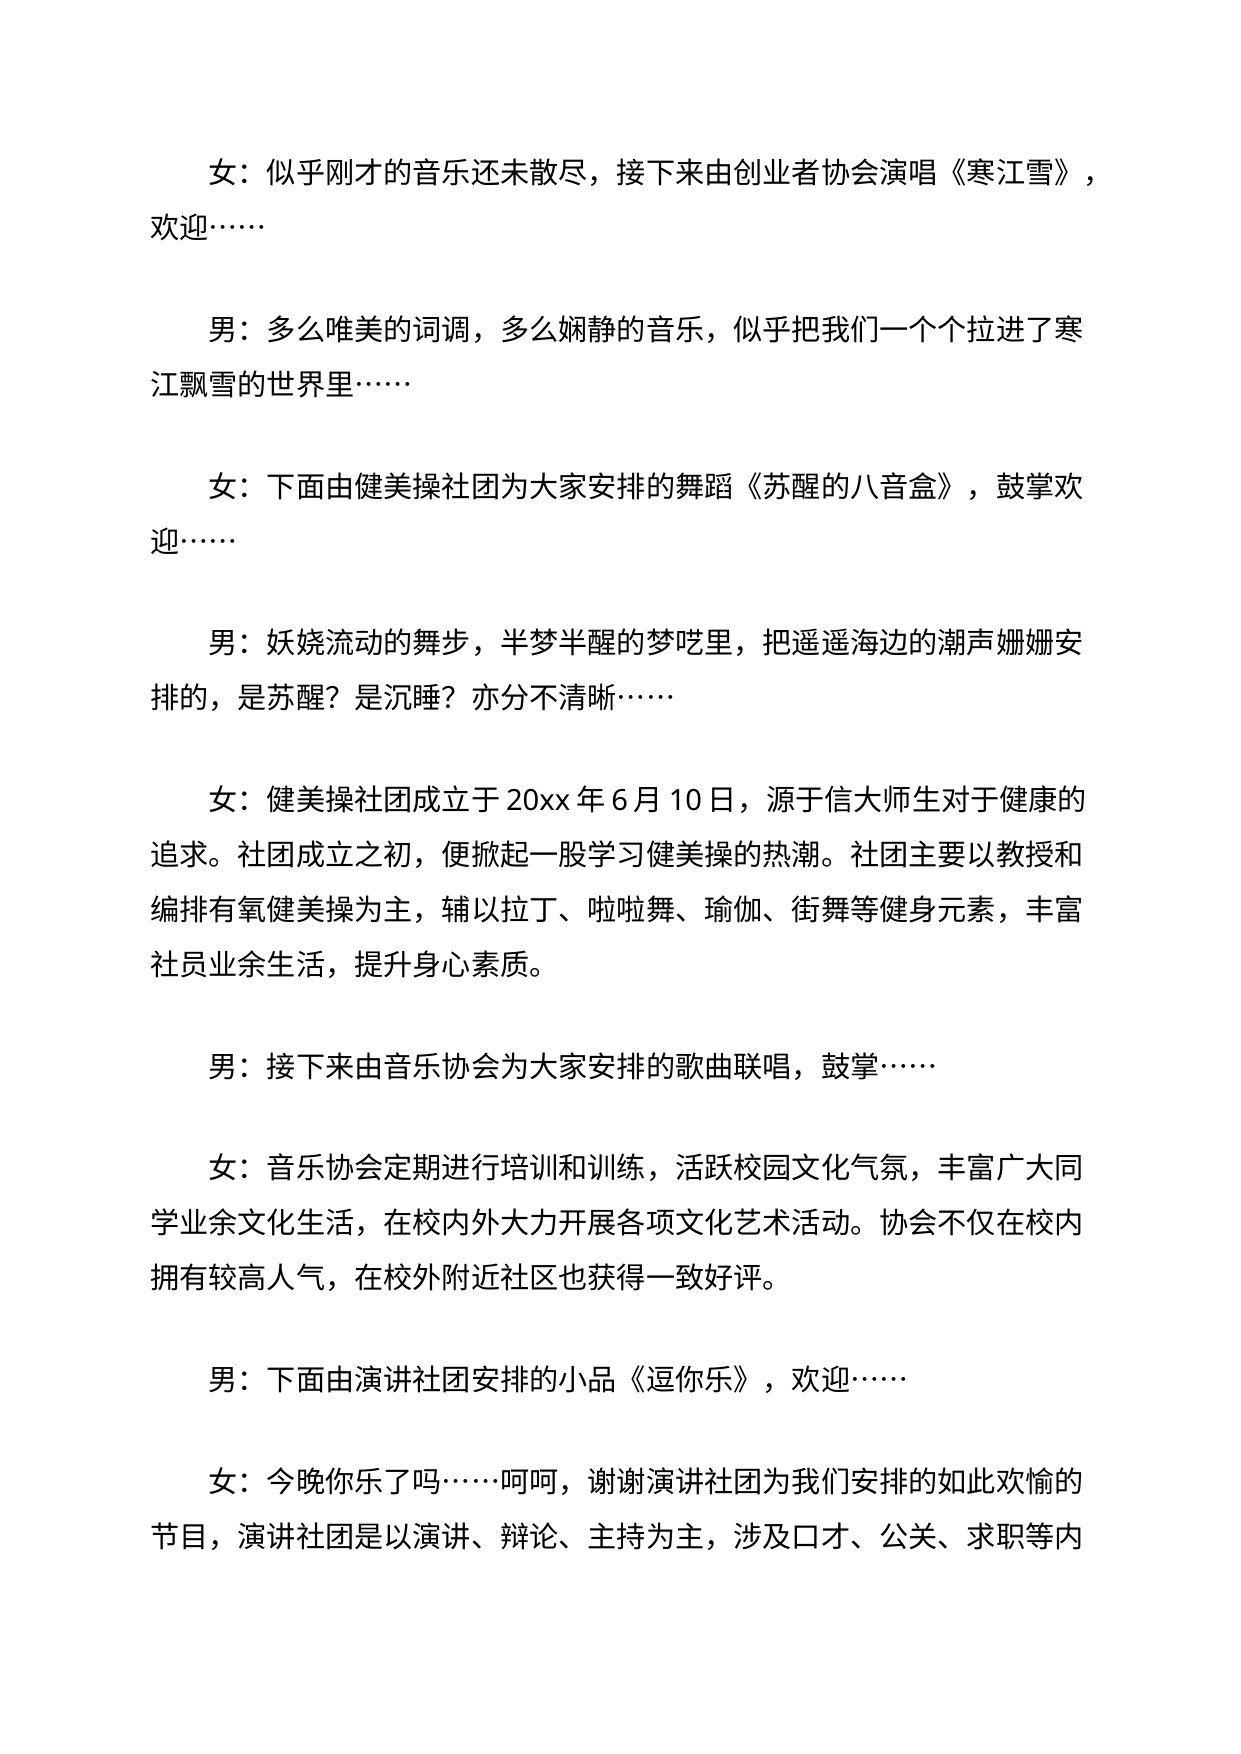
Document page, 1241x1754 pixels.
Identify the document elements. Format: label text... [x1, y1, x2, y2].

text 女：音乐协会定期进行培训和训练，活跃校园文化气氛，丰富广大同学业余文化生活，在校内外大力开展各项文化艺术活动。协会不仅在校内拥有较高人气，在校外附近社区也获得一致好评。 [150, 1145, 1090, 1297]
text 女：下面由健美操社团为大家安排的舞蹈《苏醒的八音盒》，鼓掌欢迎…… [150, 463, 1090, 561]
text 男：妖娆流动的舞步，半梦半醒的梦呓里，把遥遥海边的潮声姗姗安排的，是苏醒？是沉睡？亦分不清晰…… [150, 620, 1090, 717]
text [150, 1458, 1090, 1556]
text 男：接下来由音乐协会为大家安排的歌曲联唱，鼓掌…… [150, 1043, 1090, 1086]
text 女：似乎刚才的音乐还未散尽，接下来由创业者协会演唱《寒江雪》，欢迎…… [150, 150, 1090, 247]
text 女：健美操社团成立于20xx年6月10日，源于信大师生对于健康的追求。社团成立之初，便掀起一股学习健美操的热潮。社团主要以教授和编排有氧健美操为主，辅以拉丁、啦啦舞、瑜伽、街舞等健身元素，丰富社员业余生活，提升身心素质。 [150, 777, 1090, 984]
text 男：下面由演讲社团安排的小品《逗你乐》，欢迎…… [150, 1357, 1090, 1399]
text 男：多么唯美的词调，多么娴静的音乐，似乎把我们一个个拉进了寒江飘雪的世界里…… [150, 307, 1090, 404]
